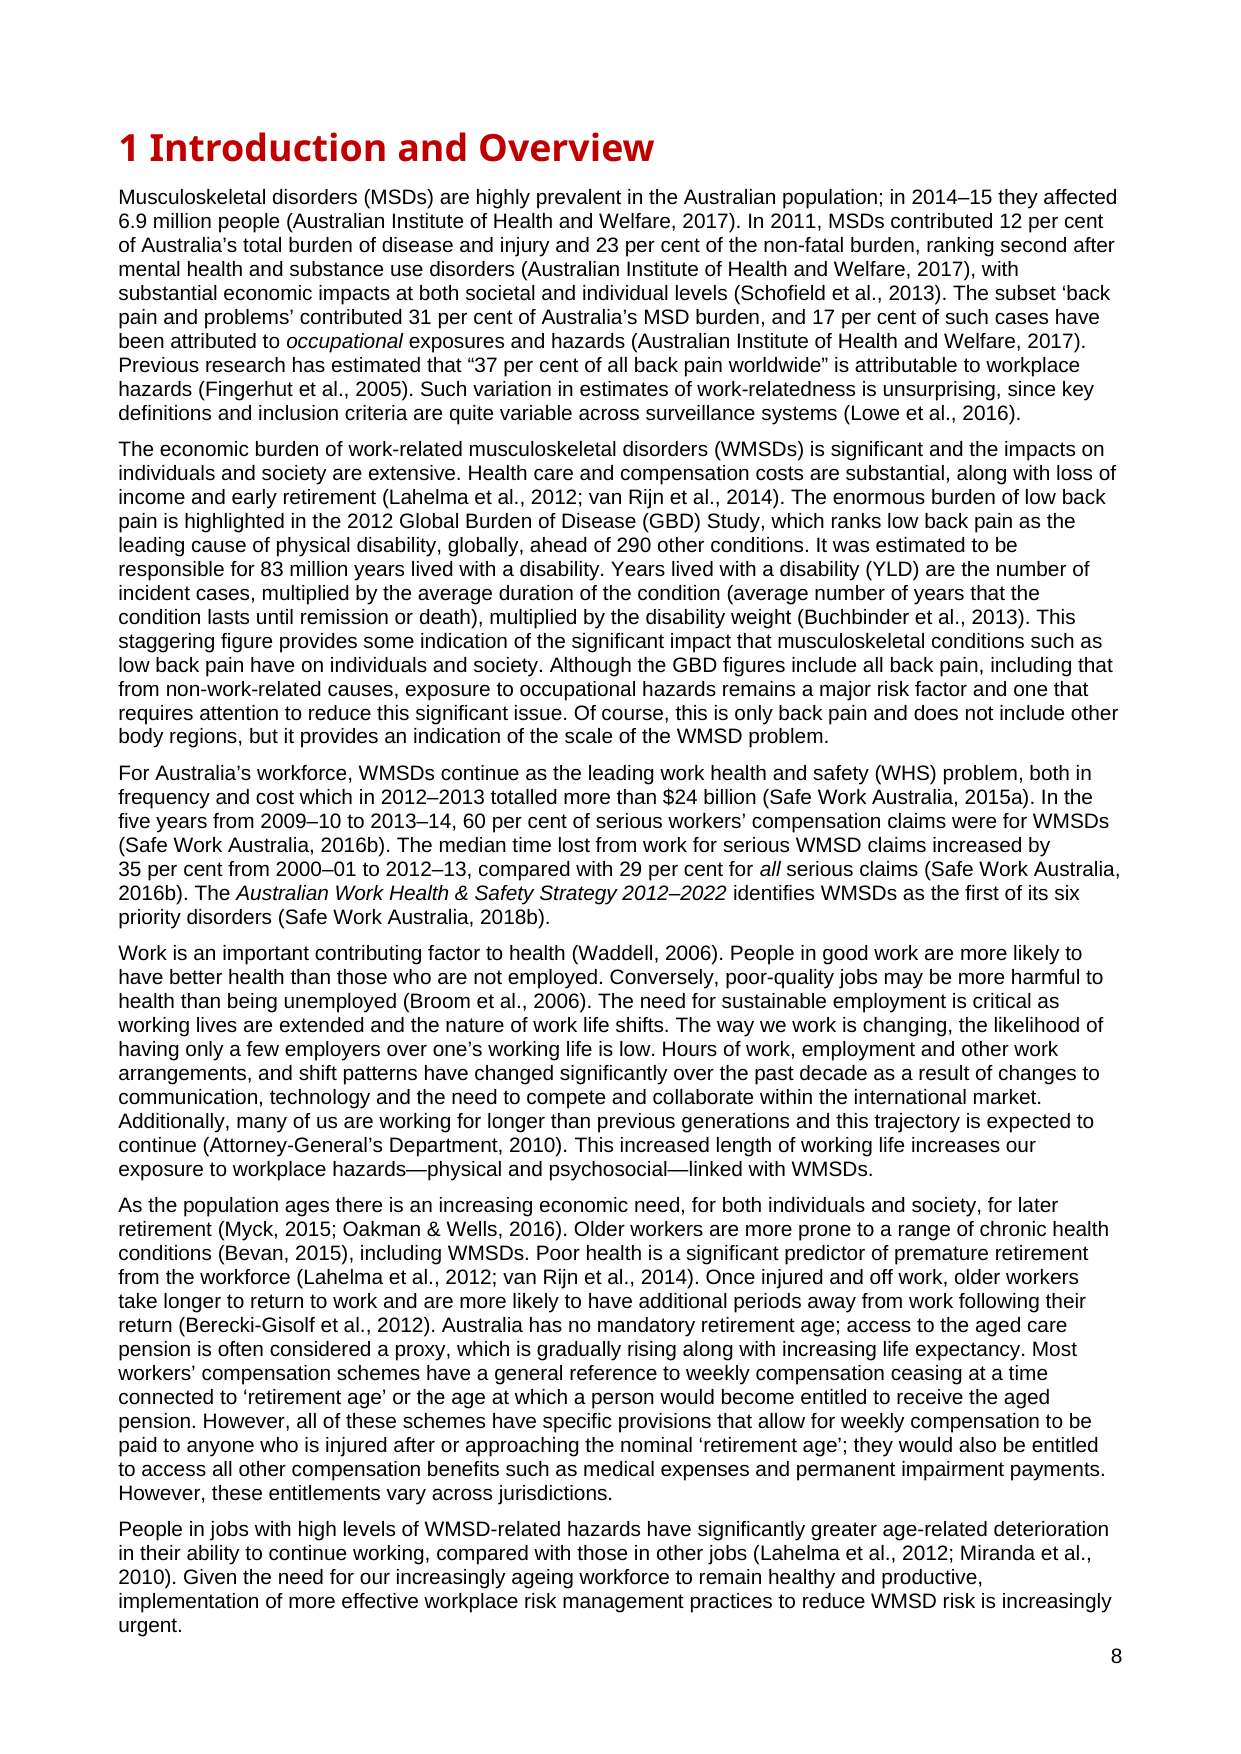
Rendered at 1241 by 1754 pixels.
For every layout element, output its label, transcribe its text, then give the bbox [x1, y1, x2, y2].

text For Australia’s workforce, WMSDs continue as the leading work health and safety (WHS) problem, both in frequency and cost which in 2012–2013 totalled more than $24 billion (Safe Work Australia, 2015a). In the five years from 2009–10 to 2013–14, 60 per cent of serious workers’ compensation claims were for WMSDs (Safe Work Australia, 2016b). The median time lost from work for serious WMSD claims increased by 35 per cent from 2000–01 to 2012–13, compared with 29 per cent for all serious claims (Safe Work Australia, 2016b). The Australian Work Health & Safety Strategy 2012–2022 identifies WMSDs as the first of its six priority disorders (Safe Work Australia, 2018b). [118, 761, 1122, 928]
text As the population ages there is an increasing economic need, for both individuals and society, for later retirement (Myck, 2015; Oakman & Wells, 2016). Older workers are more prone to a range of chronic health conditions (Bevan, 2015), including WMSDs. Poor health is a significant predictor of premature retirement from the workforce (Lahelma et al., 2012; van Rijn et al., 2014). Once injured and off work, older workers take longer to return to work and are more likely to have additional periods away from work following their return (Berecki-Gisolf et al., 2012). Australia has no mandatory retirement age; access to the aged care pension is often considered a proxy, which is gradually rising along with increasing life expectancy. Most workers’ compensation schemes have a general reference to weekly compensation ceasing at a time connected to ‘retirement age’ or the age at which a person would become entitled to receive the aged pension. However, all of these schemes have specific provisions that allow for weekly compensation to be paid to anyone who is injured after or approaching the nominal ‘retirement age’; they would also be entitled to access all other compensation benefits such as medical expenses and permanent impairment payments. However, these entitlements vary across jurisdictions. [118, 1193, 1122, 1504]
text The economic burden of work-related musculoskeletal disorders (WMSDs) is significant and the impacts on individuals and society are extensive. Health care and compensation costs are substantial, along with loss of income and early retirement (Lahelma et al., 2012; van Rijn et al., 2014). The enormous burden of low back pain is highlighted in the 2012 Global Burden of Disease (GBD) Study, which ranks low back pain as the leading cause of physical disability, globally, ahead of 290 other conditions. It was estimated to be responsible for 83 million years lived with a disability. Years lived with a disability (YLD) are the number of incident cases, multiplied by the average duration of the condition (average number of years that the condition lasts until remission or death), multiplied by the disability weight (Buchbinder et al., 2013). This staggering figure provides some indication of the significant impact that musculoskeletal conditions such as low back pain have on individuals and society. Although the GBD figures include all back pain, including that from non-work-related causes, exposure to occupational hazards remains a major risk factor and one that requires attention to reduce this significant issue. Of course, this is only back pain and does not include other body regions, but it provides an indication of the scale of the WMSD problem. [118, 437, 1122, 748]
text People in jobs with high levels of WMSD-related hazards have significantly greater age-related deterioration in their ability to continue working, compared with those in other jobs (Lahelma et al., 2012; Miranda et al., 2010). Given the need for our increasingly ageing workforce to remain healthy and productive, implementation of more effective workplace risk management practices to reduce WMSD risk is increasingly urgent. [118, 1517, 1122, 1637]
title 1 Introduction and Overview [118, 121, 1122, 172]
text Musculoskeletal disorders (MSDs) are highly prevalent in the Australian population; in 2014–15 they affected 6.9 million people (Australian Institute of Health and Welfare, 2017). In 2011, MSDs contributed 12 per cent of Australia’s total burden of disease and injury and 23 per cent of the non-fatal burden, ranking second after mental health and substance use disorders (Australian Institute of Health and Welfare, 2017), with substantial economic impacts at both societal and individual levels (Schofield et al., 2013). The subset ‘back pain and problems’ contributed 31 per cent of Australia’s MSD burden, and 17 per cent of such cases have been attributed to occupational exposures and hazards (Australian Institute of Health and Welfare, 2017). Previous research has estimated that “37 per cent of all back pain worldwide” is attributable to workplace hazards (Fingerhut et al., 2005). Such variation in estimates of work-relatedness is unsurprising, since key definitions and inclusion criteria are quite variable across surveillance systems (Lowe et al., 2016). [118, 185, 1122, 424]
text Work is an important contributing factor to health (Waddell, 2006). People in good work are more likely to have better health than those who are not employed. Conversely, poor-quality jobs may be more harmful to health than being unemployed (Broom et al., 2006). The need for sustainable employment is critical as working lives are extended and the nature of work life shifts. The way we work is changing, the likelihood of having only a few employers over one’s working life is low. Hours of work, employment and other work arrangements, and shift patterns have changed significantly over the past decade as a result of changes to communication, technology and the need to compete and collaborate within the international market. Additionally, many of us are working for longer than previous generations and this trajectory is expected to continue (Attorney-General’s Department, 2010). This increased length of working life increases our exposure to workplace hazards—physical and psychosocial—linked with WMSDs. [118, 941, 1122, 1181]
